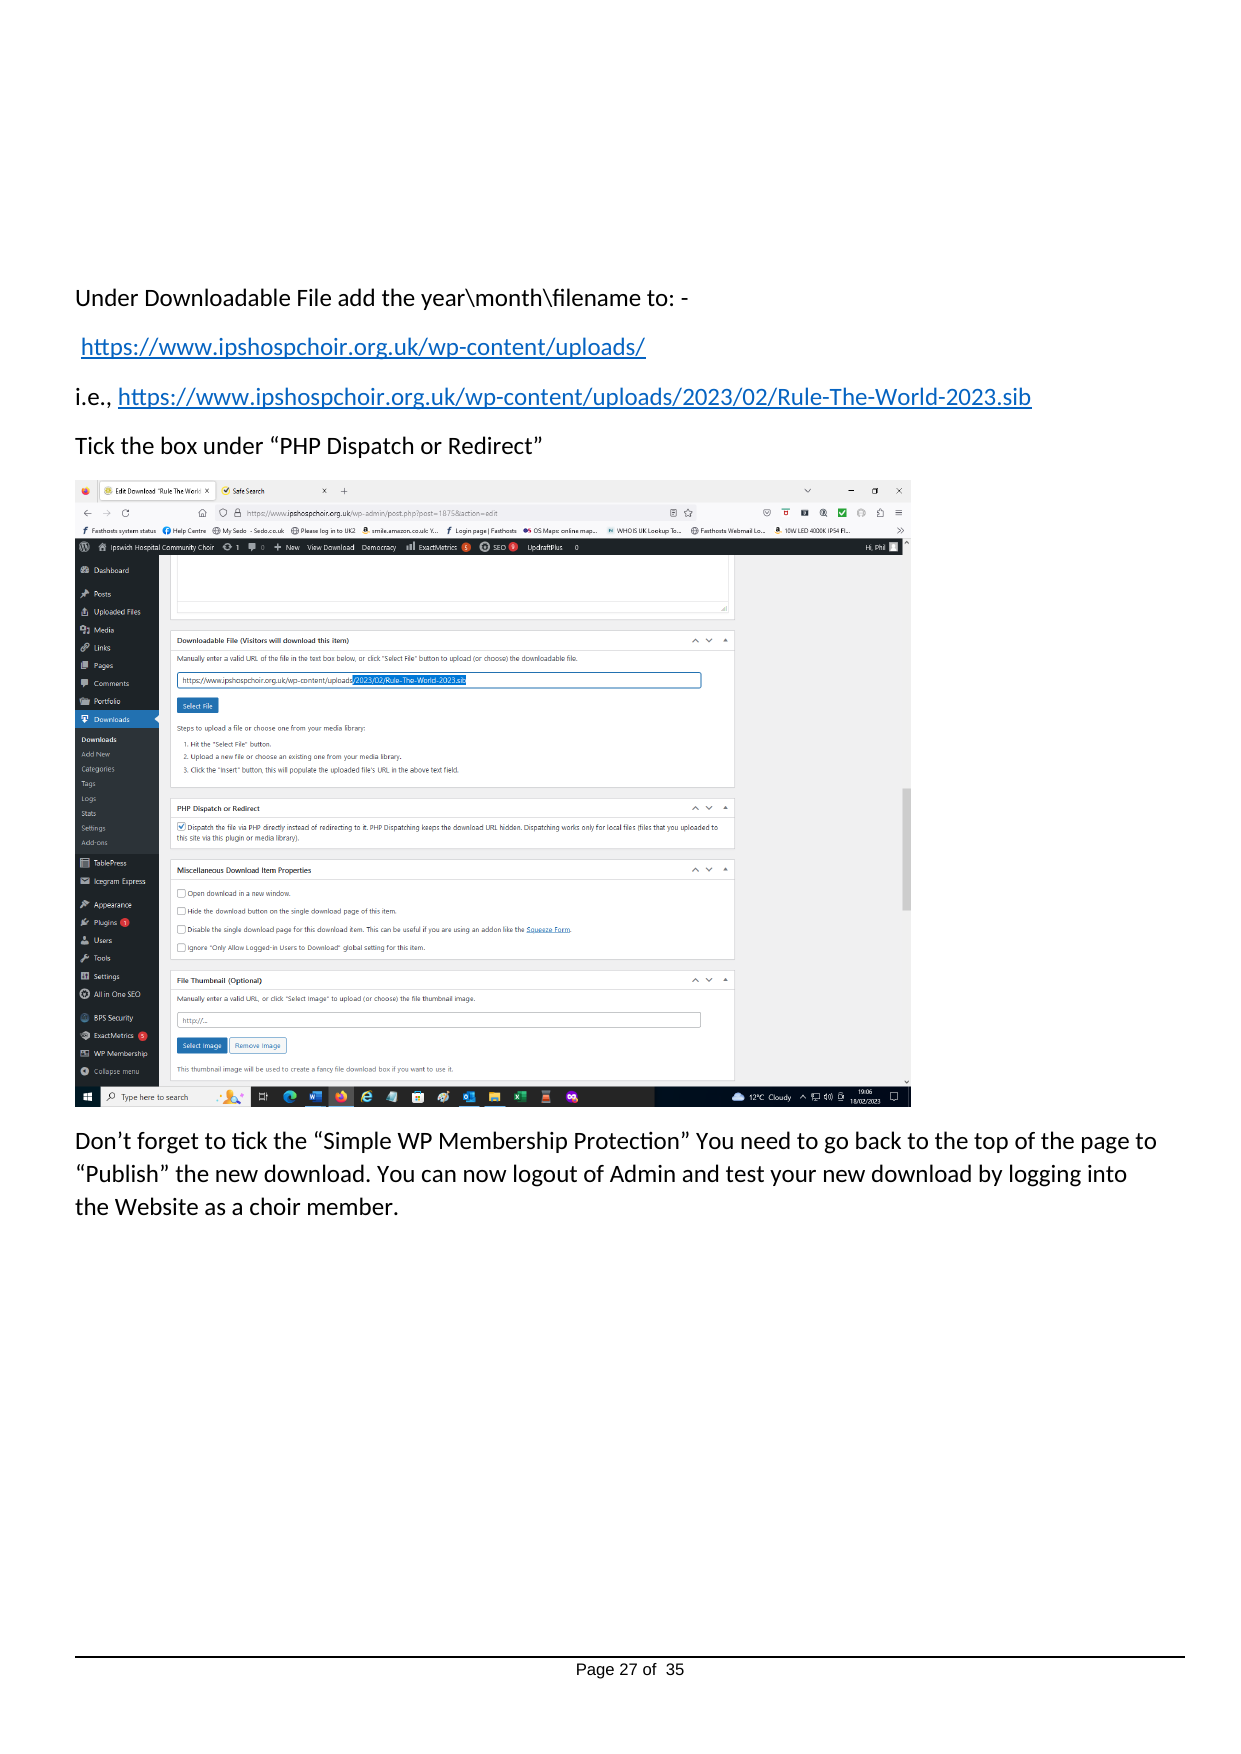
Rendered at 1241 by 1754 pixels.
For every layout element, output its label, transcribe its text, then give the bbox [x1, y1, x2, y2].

text i.e., https://www.ipshospchoir.org.uk/wp-content/uploads/2023/02/Rule-The-World-2023.sib [75, 381, 1165, 411]
text Don’t forget to tick the “Simple WP Membership Protection” You need to go back to the top of the page to “Publish” the new download. You can now logout of Admin and test your new download by logging into the Website as a choir member. [75, 1126, 1165, 1222]
text Tick the box under “PHP Dispatch or Redirect” [75, 430, 1165, 461]
text https://www.ipshospchoir.org.uk/wp-content/uploads/ [75, 331, 1165, 362]
text Under Downloadable File add the year\month\filename to: - [75, 282, 1165, 312]
picture [75, 480, 911, 1107]
